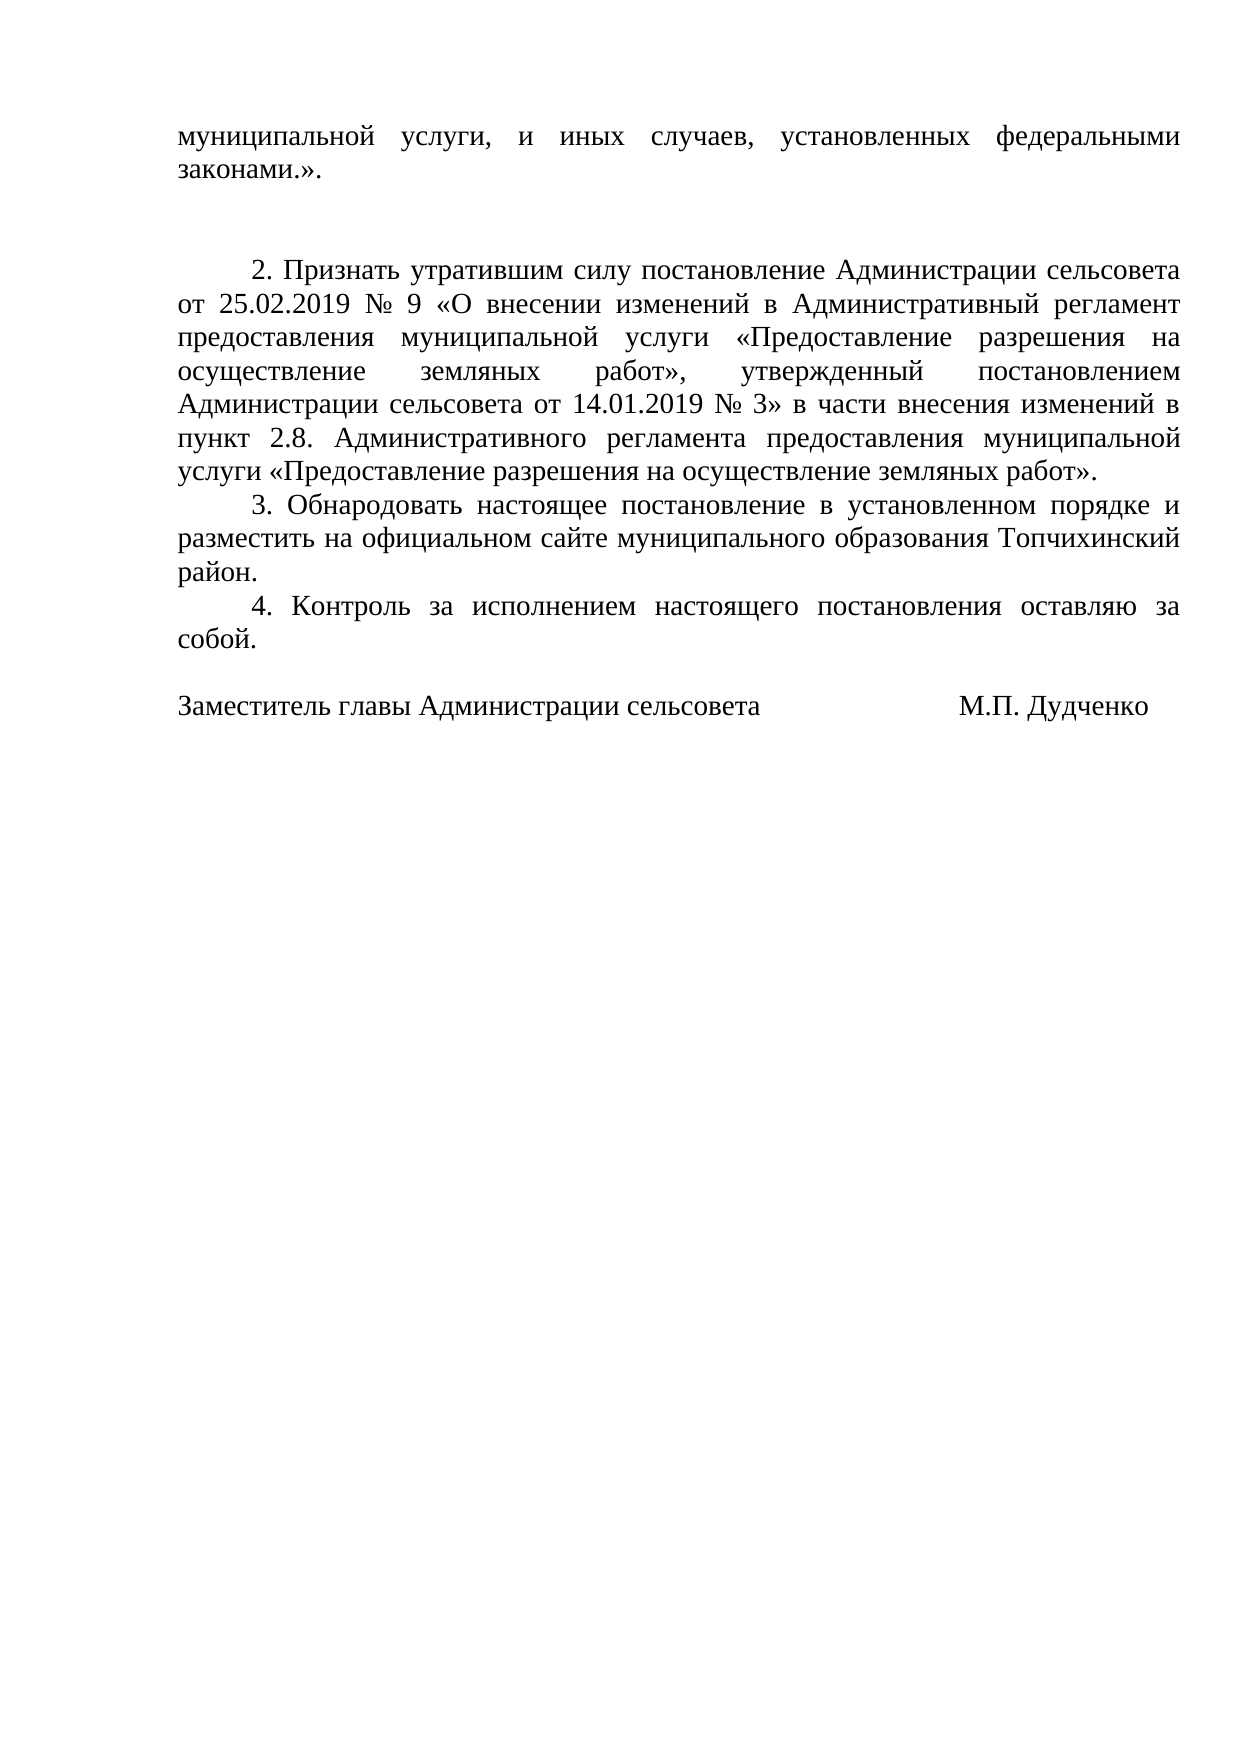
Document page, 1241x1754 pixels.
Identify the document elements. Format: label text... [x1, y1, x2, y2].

text 4. Контроль за исполнением настоящего постановления оставляю за собой. [177, 588, 1181, 655]
text Заместитель главы Администрации сельсовета М.П. Дудченко [177, 688, 1181, 722]
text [177, 118, 1181, 185]
text 3. Обнародовать настоящее постановление в установленном порядке и разместить на официальном сайте муниципального образования Топчихинский район. [177, 487, 1181, 588]
text 2. Признать утратившим силу постановление Администрации сельсовета от 25.02.2019 № 9 «О внесении изменений в Административный регламент предоставления муниципальной услуги «Предоставление разрешения на осуществление земляных работ», утвержденный постановлением Администрации сельсовета от 14.01.2019 № 3» в части внесения изменений в пункт 2.8. Административного регламента предоставления муниципальной услуги «Предоставление разрешения на осуществление земляных работ». [177, 252, 1181, 487]
